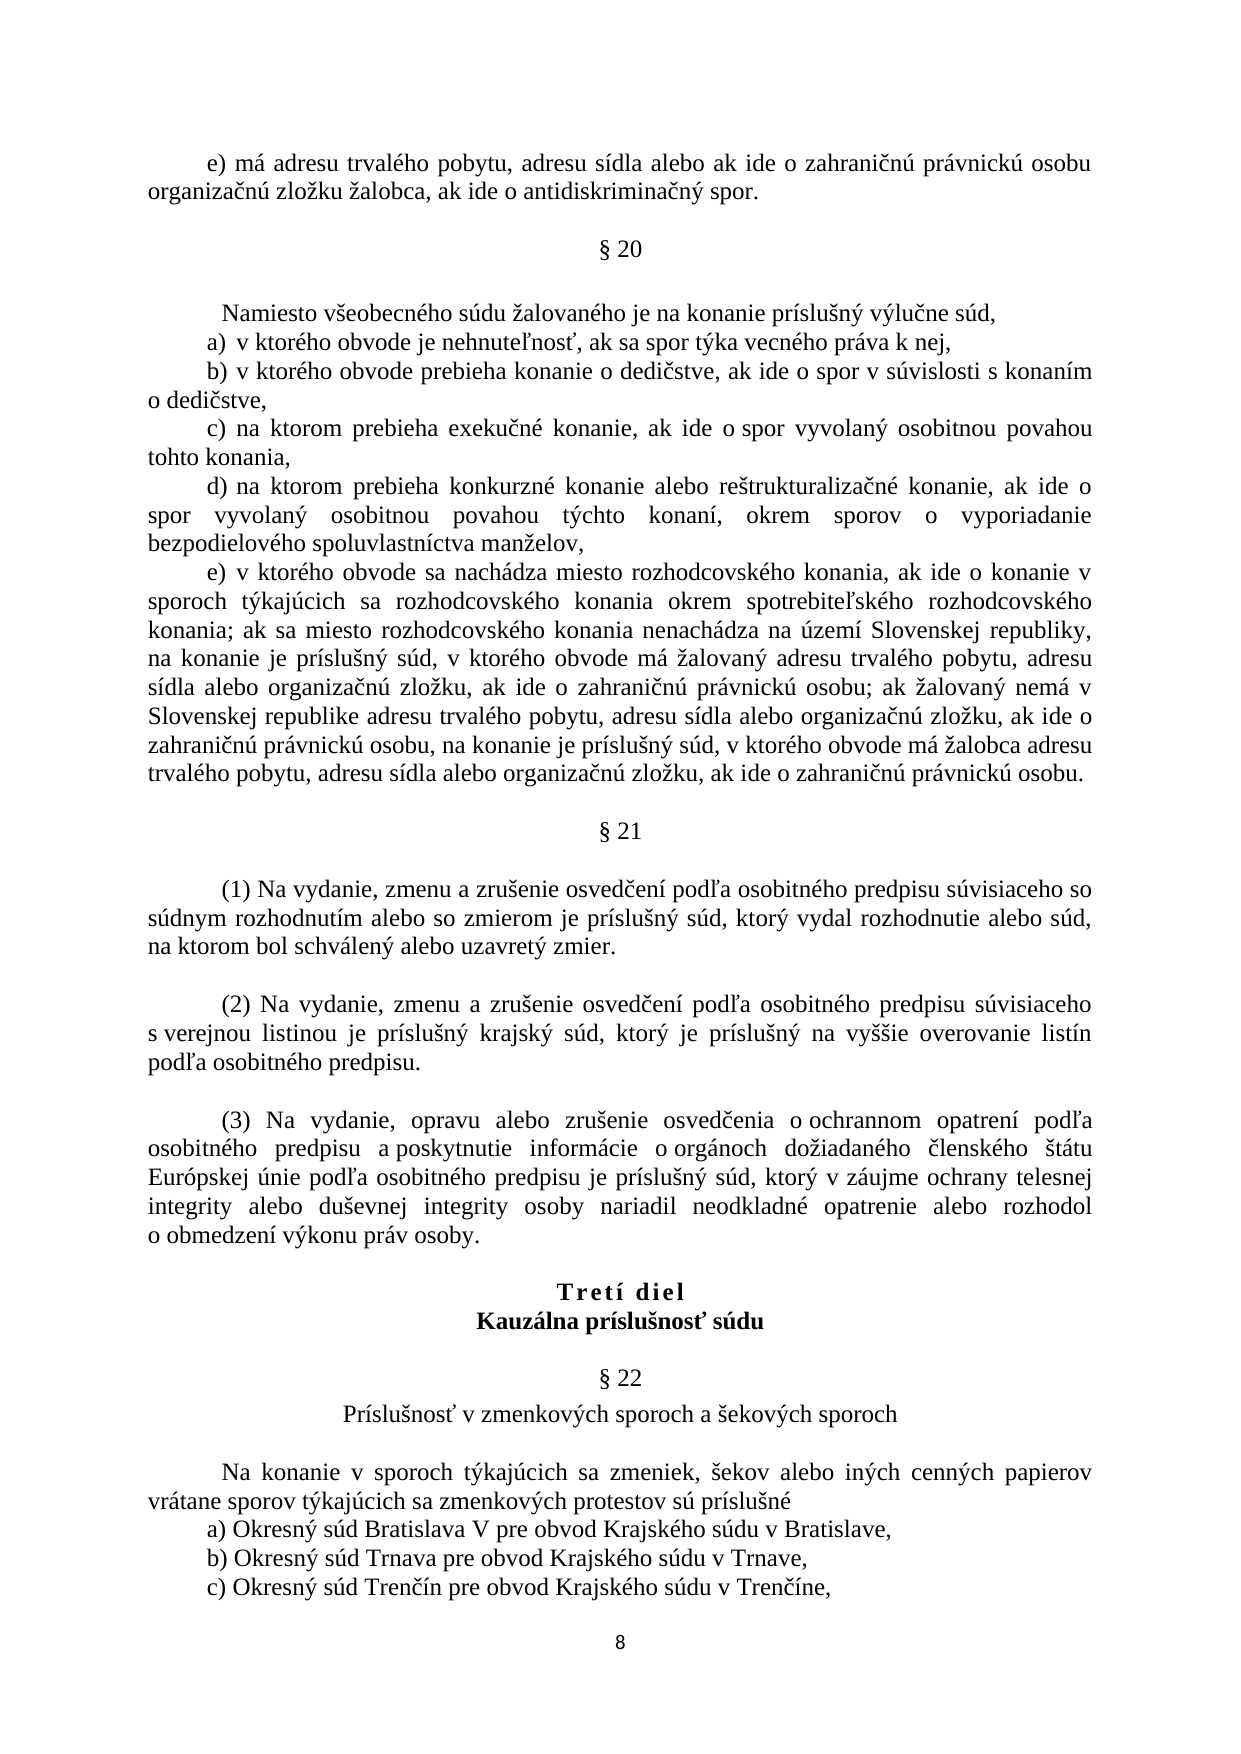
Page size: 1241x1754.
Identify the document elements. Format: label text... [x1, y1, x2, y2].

text § 22 [148, 1363, 1093, 1399]
list na ktorom prebieha konkurzné konanie alebo reštrukturalizačné konanie, ak ide o spor vyvolaný osobitnou povahou týchto konaní, okrem sporov o vyporiadanie bezpodielového spoluvlastníctva manželov, [148, 471, 1093, 557]
list v ktorého obvode je nehnuteľnosť, ak sa spor týka vecného práva k nej, [148, 327, 1093, 356]
text Namiesto všeobecného súdu žalovaného je na konanie príslušný výlučne súd, [148, 298, 1093, 327]
text § 21 [148, 816, 1093, 845]
text a) Okresný súd Bratislava V pre obvod Krajského súdu v Bratislave, [148, 1514, 1093, 1543]
text (2) Na vydanie, zmenu a zrušenie osvedčení podľa osobitného predpisu súvisiaceho s verejnou listinou je príslušný krajský súd, ktorý je príslušný na vyššie overovanie listín podľa osobitného predpisu. [148, 989, 1093, 1076]
text Kauzálna príslušnosť súdu [148, 1306, 1093, 1335]
list v ktorého obvode sa nachádza miesto rozhodcovského konania, ak ide o konanie v sporoch týkajúcich sa rozhodcovského konania okrem spotrebiteľského rozhodcovského konania; ak sa miesto rozhodcovského konania nenachádza na území Slovenskej republiky, na konanie je príslušný súd, v ktorého obvode má žalovaný adresu trvalého pobytu, adresu sídla alebo organizačnú zložku, ak ide o zahraničnú právnickú osobu; ak žalovaný nemá v Slovenskej republike adresu trvalého pobytu, adresu sídla alebo organizačnú zložku, ak ide o zahraničnú právnickú osobu, na konanie je príslušný súd, v ktorého obvode má žalobca adresu trvalého pobytu, adresu sídla alebo organizačnú zložku, ak ide o zahraničnú právnickú osobu. [148, 557, 1093, 787]
list v ktorého obvode prebieha konanie o dedičstve, ak ide o spor v súvislosti s konaním o dedičstve, [148, 356, 1093, 413]
text e) má adresu trvalého pobytu, adresu sídla alebo ak ide o zahraničnú právnickú osobu organizačnú zložku žalobca, ak ide o antidiskriminačný spor. [148, 148, 1093, 205]
text (1) Na vydanie, zmenu a zrušenie osvedčení podľa osobitného predpisu súvisiaceho so súdnym rozhodnutím alebo so zmierom je príslušný súd, ktorý vydal rozhodnutie alebo súd, na ktorom bol schválený alebo uzavretý zmier. [148, 874, 1093, 960]
text (3) Na vydanie, opravu alebo zrušenie osvedčenia o ochrannom opatrení podľa osobitného predpisu a poskytnutie informácie o orgánoch dožiadaného členského štátu Európskej únie podľa osobitného predpisu je príslušný súd, ktorý v záujme ochrany telesnej integrity alebo duševnej integrity osoby nariadil neodkladné opatrenie alebo rozhodol o obmedzení výkonu práv osoby. [148, 1105, 1093, 1248]
text c) Okresný súd Trenčín pre obvod Krajského súdu v Trenčíne, [148, 1572, 1093, 1601]
text Tretí diel [148, 1277, 1093, 1306]
list na ktorom prebieha exekučné konanie, ak ide o spor vyvolaný osobitnou povahou tohto konania, [148, 413, 1093, 471]
text § 20 [148, 234, 1093, 270]
text b) Okresný súd Trnava pre obvod Krajského súdu v Trnave, [148, 1543, 1093, 1572]
text Na konanie v sporoch týkajúcich sa zmeniek, šekov alebo iných cenných papierov vrátane sporov týkajúcich sa zmenkových protestov sú príslušné [148, 1457, 1093, 1514]
text Príslušnosť v zmenkových sporoch a šekových sporoch [148, 1399, 1093, 1428]
